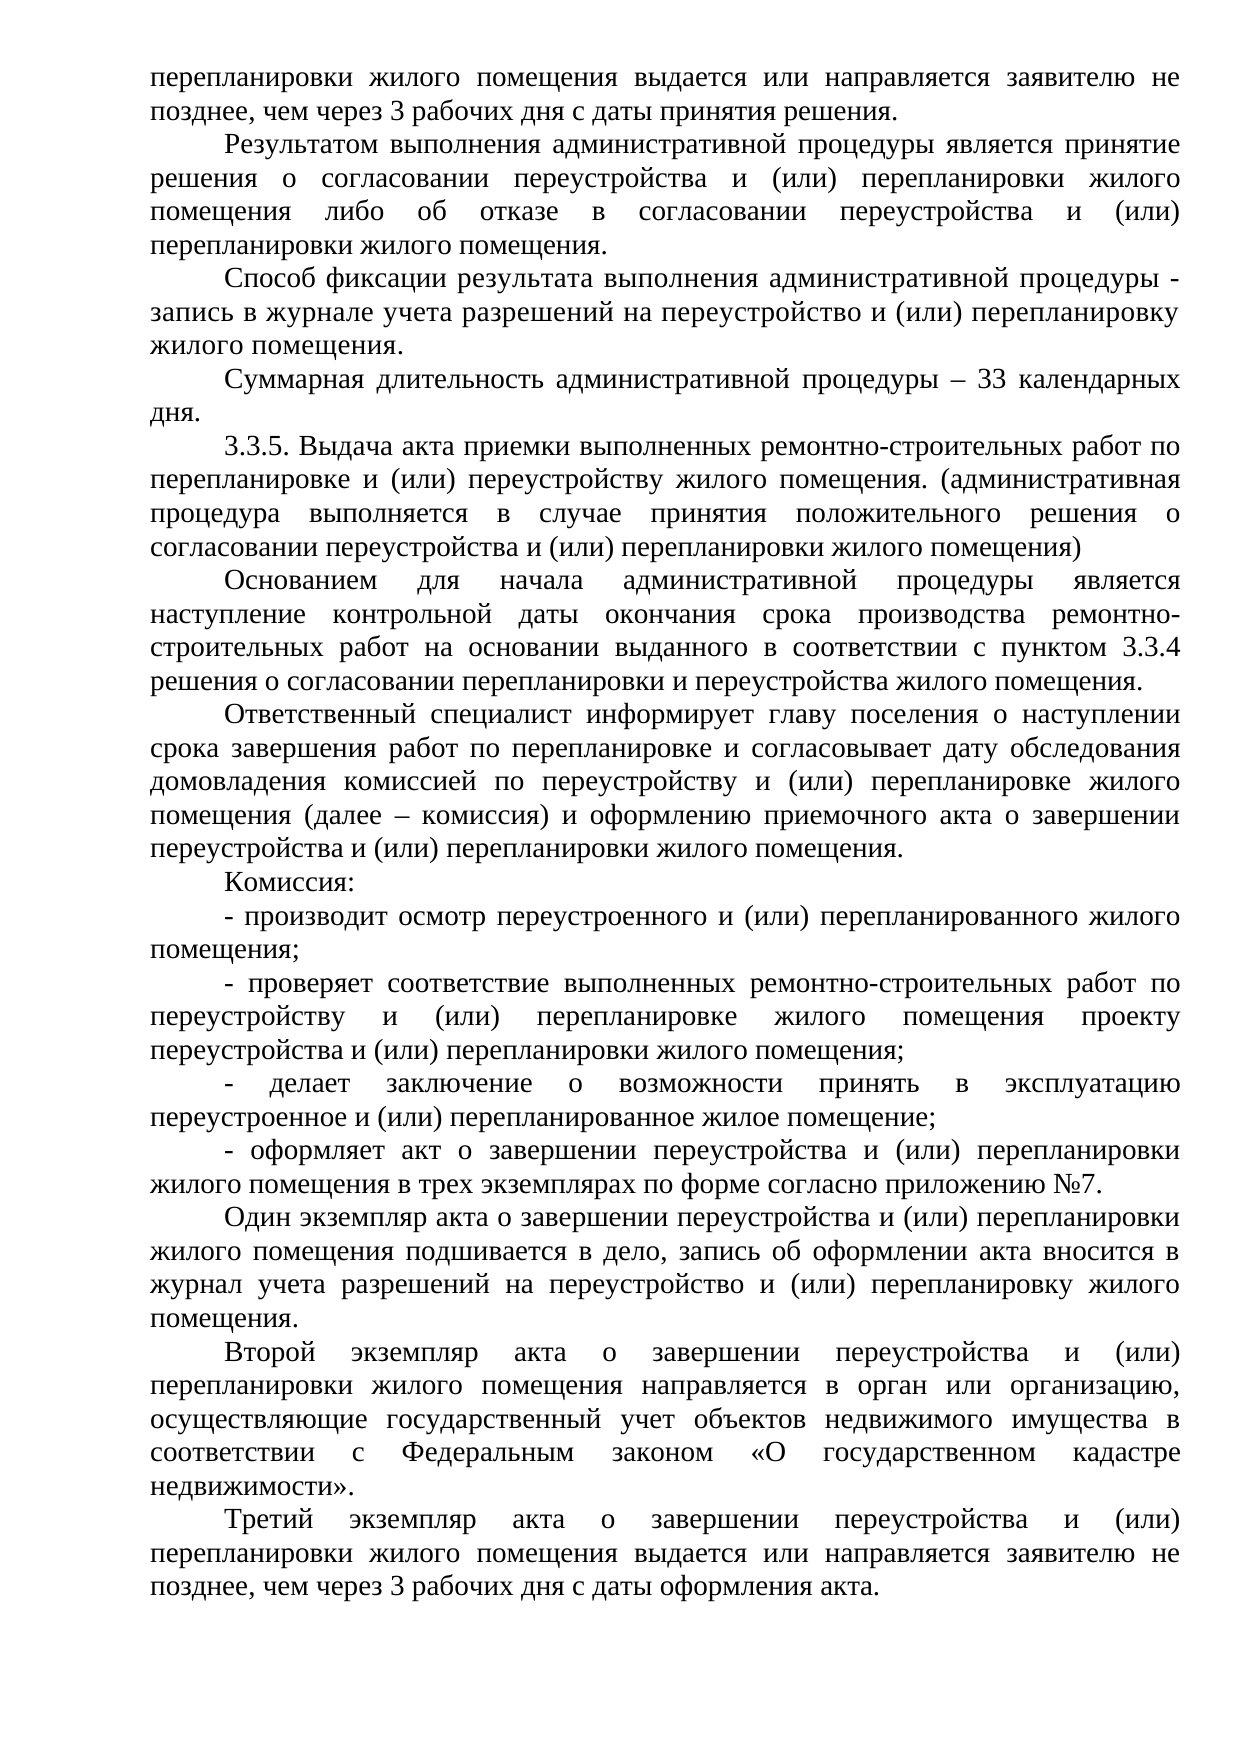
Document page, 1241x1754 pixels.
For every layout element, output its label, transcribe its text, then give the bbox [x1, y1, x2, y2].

text Комиссия: [150, 864, 1181, 898]
text - проверяет соответствие выполненных ремонтно-строительных работ по переустройству и (или) перепланировке жилого помещения проекту переустройства и (или) перепланировки жилого помещения; [150, 965, 1181, 1065]
text Один экземпляр акта о завершении переустройства и (или) перепланировки жилого помещения подшивается в дело, запись об оформлении акта вносится в журнал учета разрешений на переустройство и (или) перепланировку жилого помещения. [150, 1199, 1181, 1334]
text Ответственный специалист информирует главу поселения о наступлении срока завершения работ по перепланировке и согласовывает дату обследования домовладения комиссией по переустройству и (или) перепланировке жилого помещения (далее – комиссия) и оформлению приемочного акта о завершении переустройства и (или) перепланировки жилого помещения. [150, 696, 1181, 864]
text Второй экземпляр акта о завершении переустройства и (или) перепланировки жилого помещения направляется в орган или организацию, осуществляющие государственный учет объектов недвижимого имущества в соответствии с Федеральным законом «О государственном кадастре недвижимости». [150, 1334, 1181, 1501]
text - оформляет акт о завершении переустройства и (или) перепланировки жилого помещения в трех экземплярах по форме согласно приложению №7. [150, 1132, 1181, 1199]
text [150, 59, 1181, 126]
text - делает заключение о возможности принять в эксплуатацию переустроенное и (или) перепланированное жилое помещение; [150, 1065, 1181, 1132]
text - производит осмотр переустроенного и (или) перепланированного жилого помещения; [150, 898, 1181, 965]
text Результатом выполнения административной процедуры является принятие решения о согласовании переустройства и (или) перепланировки жилого помещения либо об отказе в согласовании переустройства и (или) перепланировки жилого помещения. [150, 126, 1181, 260]
text Третий экземпляр акта о завершении переустройства и (или) перепланировки жилого помещения выдается или направляется заявителю не позднее, чем через 3 рабочих дня с даты оформления акта. [150, 1501, 1181, 1602]
text 3.3.5. Выдача акта приемки выполненных ремонтно-строительных работ по перепланировке и (или) переустройству жилого помещения. (административная процедура выполняется в случае принятия положительного решения о согласовании переустройства и (или) перепланировки жилого помещения) [150, 428, 1181, 562]
text Суммарная длительность административной процедуры – 33 календарных дня. [150, 361, 1181, 428]
text Основанием для начала административной процедуры является наступление контрольной даты окончания срока производства ремонтно-строительных работ на основании выданного в соответствии с пунктом 3.3.4 решения о согласовании перепланировки и переустройства жилого помещения. [150, 562, 1181, 696]
text Способ фиксации результата выполнения административной процедуры - запись в журнале учета разрешений на переустройство и (или) перепланировку жилого помещения. [150, 260, 1181, 361]
